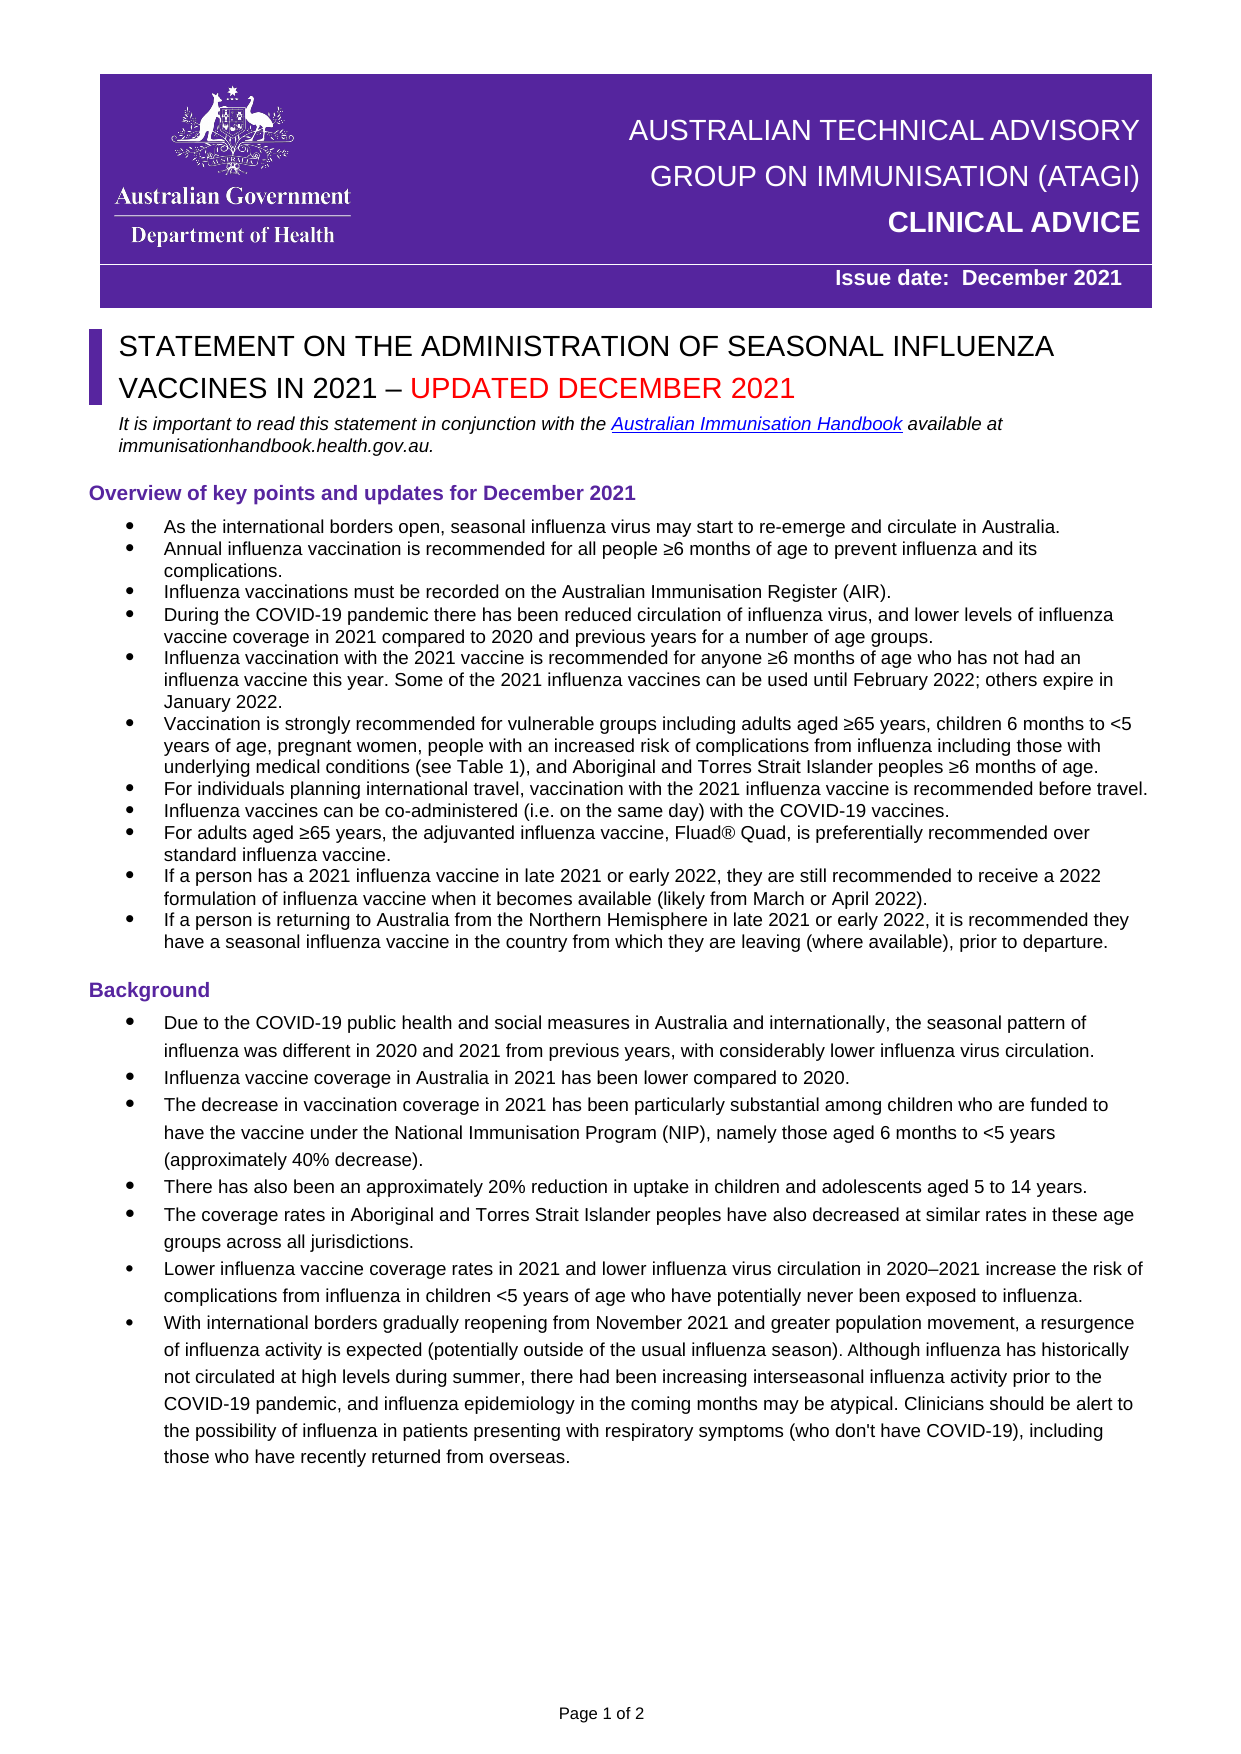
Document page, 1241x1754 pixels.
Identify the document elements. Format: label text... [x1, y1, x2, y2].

table_cell Issue date: December 2021 [434, 265, 1152, 308]
list During the COVID-19 pandemic there has been reduced circulation of influenza virus, and lower levels of influenza vaccine coverage in 2021 compared to 2020 and previous years for a number of age groups. [126, 603, 1152, 647]
list If a person is returning to Australia from the Northern Hemisphere in late 2021 or early 2022, it is recommended they have a seasonal influenza vaccine in the country from which they are leaving (where available), prior to departure. [126, 909, 1152, 953]
list Lower influenza vaccine coverage rates in 2021 and lower influenza virus circulation in 2020–2021 increase the risk of complications from influenza in children <5 years of age who have potentially never been exposed to influenza. [126, 1258, 1152, 1306]
table_header AUSTRALIAN TECHNICAL ADVISORY GROUP ON IMMUNISATION (ATAGI) CLINICAL ADVICE [434, 74, 1152, 264]
list There has also been an approximately 20% reduction in uptake in children and adolescents aged 5 to 14 years. [126, 1176, 1152, 1198]
list Vaccination is strongly recommended for vulnerable groups including adults aged ≥65 years, children 6 months to <5 years of age, pregnant women, people with an increased risk of complications from influenza including those with underlying medical conditions (see Table 1), and Aboriginal and Torres Strait Islander peoples ≥6 months of age. [126, 712, 1152, 777]
list For adults aged ≥65 years, the adjuvanted influenza vaccine, Fluad® Quad, is preferentially recommended over standard influenza vaccine. [126, 822, 1152, 865]
list Influenza vaccination with the 2021 vaccine is recommended for anyone ≥6 months of age who has not had an influenza vaccine this year. Some of the 2021 influenza vaccines can be used until February 2022; others expire in January 2022. [126, 647, 1152, 712]
list The decrease in vaccination coverage in 2021 has been particularly substantial among children who are funded to have the vaccine under the National Immunisation Program (NIP), namely those aged 6 months to <5 years (approximately 40% decrease). [126, 1094, 1152, 1170]
subtitle STATEMENT ON THE ADMINISTRATION OF SEASONAL INFLUENZA VACCINES IN 2021 – UPDATED December 2021 [102, 329, 1152, 405]
list Influenza vaccinations must be recorded on the Australian Immunisation Register (AIR). [126, 581, 1152, 603]
list If a person has a 2021 influenza vaccine in late 2021 or early 2022, they are still recommended to receive a 2022 formulation of influenza vaccine when it becomes available (likely from March or April 2022). [126, 865, 1152, 909]
subtitle Overview of key points and updates for December 2021 [89, 481, 1152, 505]
table_header [100, 74, 434, 264]
list Influenza vaccines can be co-administered (i.e. on the same day) with the COVID-19 vaccines. [126, 799, 1152, 822]
list Annual influenza vaccination is recommended for all people ≥6 months of age to prevent influenza and its complications. [126, 538, 1152, 581]
list The coverage rates in Aboriginal and Torres Strait Islander peoples have also decreased at similar rates in these age groups across all jurisdictions. [126, 1203, 1152, 1253]
table_cell [100, 265, 434, 308]
list For individuals planning international travel, vaccination with the 2021 influenza vaccine is recommended before travel. [126, 777, 1152, 799]
list As the international borders open, seasonal influenza virus may start to re-emerge and circulate in Australia. [126, 516, 1152, 538]
subtitle Background [89, 978, 1152, 1002]
picture [111, 85, 354, 247]
list It is important to read this statement in conjunction with the Australian Immunisation Handbook available at immunisationhandbook.health.gov.au. [118, 413, 1152, 456]
list With international borders gradually reopening from November 2021 and greater population movement, a resurgence of influenza activity is expected (potentially outside of the usual influenza season). Although influenza has historically not circulated at high levels during summer, there had been increasing interseasonal influenza activity prior to the COVID-19 pandemic, and influenza epidemiology in the coming months may be atypical. Clinicians should be alert to the possibility of influenza in patients presenting with respiratory symptoms (who don't have COVID-19), including those who have recently returned from overseas. [126, 1312, 1152, 1468]
list Due to the COVID-19 public health and social measures in Australia and internationally, the seasonal pattern of influenza was different in 2020 and 2021 from previous years, with considerably lower influenza virus circulation. [126, 1012, 1152, 1061]
list Influenza vaccine coverage in Australia in 2021 has been lower compared to 2020. [126, 1066, 1152, 1089]
